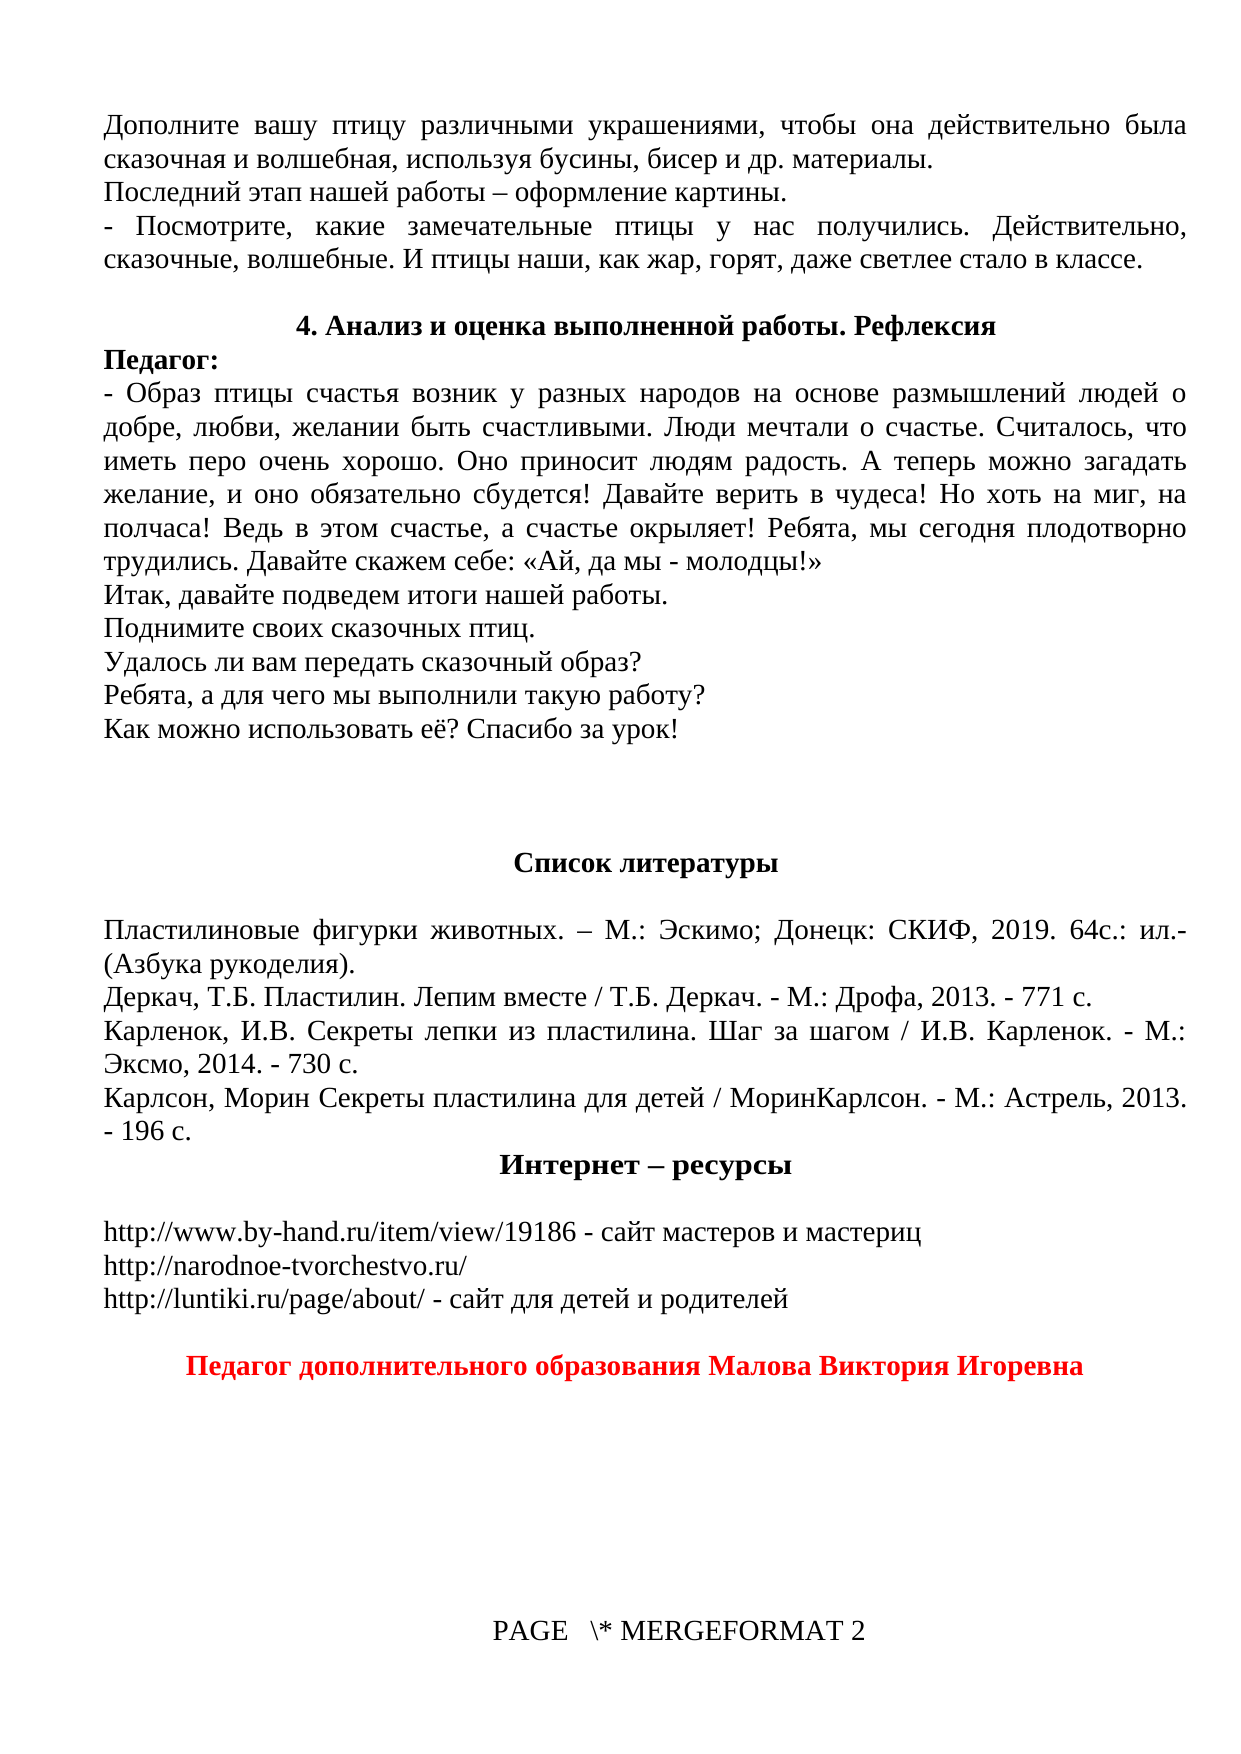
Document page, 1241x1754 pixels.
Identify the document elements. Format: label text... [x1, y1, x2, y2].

text http://www.by-hand.ru/item/view/19186 - сайт мастеров и мастериц [103, 1214, 1188, 1248]
text Как можно использовать её? Спасибо за урок! [103, 711, 1188, 744]
text Поднимите своих сказочных птиц. [103, 610, 1188, 644]
text Удалось ли вам передать сказочный образ? [103, 644, 1188, 677]
text http://luntiki.ru/page/about/ - сайт для детей и родителей [103, 1281, 1188, 1315]
text Дополните вашу птицу различными украшениями, чтобы она действительно была сказочная и волшебная, используя бусины, бисер и др. материалы. [103, 107, 1188, 174]
text Список литературы [103, 845, 1188, 879]
text Итак, давайте подведем итоги нашей работы. [103, 577, 1188, 610]
text - Образ птицы счастья возник у разных народов на основе размышлений людей о добре, любви, желании быть счастливыми. Люди мечтали о счастье. Считалось, что иметь перо очень хорошо. Оно приносит людям радость. А теперь можно загадать желание, и оно обязательно сбудется! Давайте верить в чудеса! Но хоть на миг, на полчаса! Ведь в этом счастье, а счастье окрыляет! Ребята, мы сегодня плодотворно трудились. Давайте скажем себе: «Ай, да мы - молодцы!» [103, 376, 1188, 577]
text - Посмотрите, какие замечательные птицы у нас получились. Действительно, сказочные, волшебные. И птицы наши, как жар, горят, даже светлее стало в классе. [103, 208, 1188, 275]
text Ребята, а для чего мы выполнили такую работу? [103, 677, 1188, 711]
text Педагог: [103, 342, 1188, 376]
text Интернет – ресурсы [103, 1147, 1188, 1181]
text Последний этап нашей работы – оформление картины. [103, 174, 1188, 208]
text Педагог дополнительного образования Малова Виктория Игоревна [88, 1348, 1181, 1382]
text 4. Анализ и оценка выполненной работы. Рефлексия [103, 308, 1188, 342]
text Карленок, И.В. Секреты лепки из пластилина. Шаг за шагом / И.В. Карленок. - М.: Эксмо, 2014. - 730 c. [103, 1013, 1188, 1080]
text Карлсон, Морин Секреты пластилина для детей / МоринКарлсон. - М.: Астрель, 2013. - 196 c. [103, 1080, 1188, 1147]
text Пластилиновые фигурки животных. – М.: Эскимо; Донецк: СКИФ, 2019. 64с.: ил.- (Азбука рукоделия). [103, 912, 1188, 979]
text Деркач, Т.Б. Пластилин. Лепим вместе / Т.Б. Деркач. - М.: Дрофа, 2013. - 771 c. [103, 979, 1188, 1013]
text http://narodnoe-tvorchestvo.ru/ [103, 1248, 1188, 1281]
